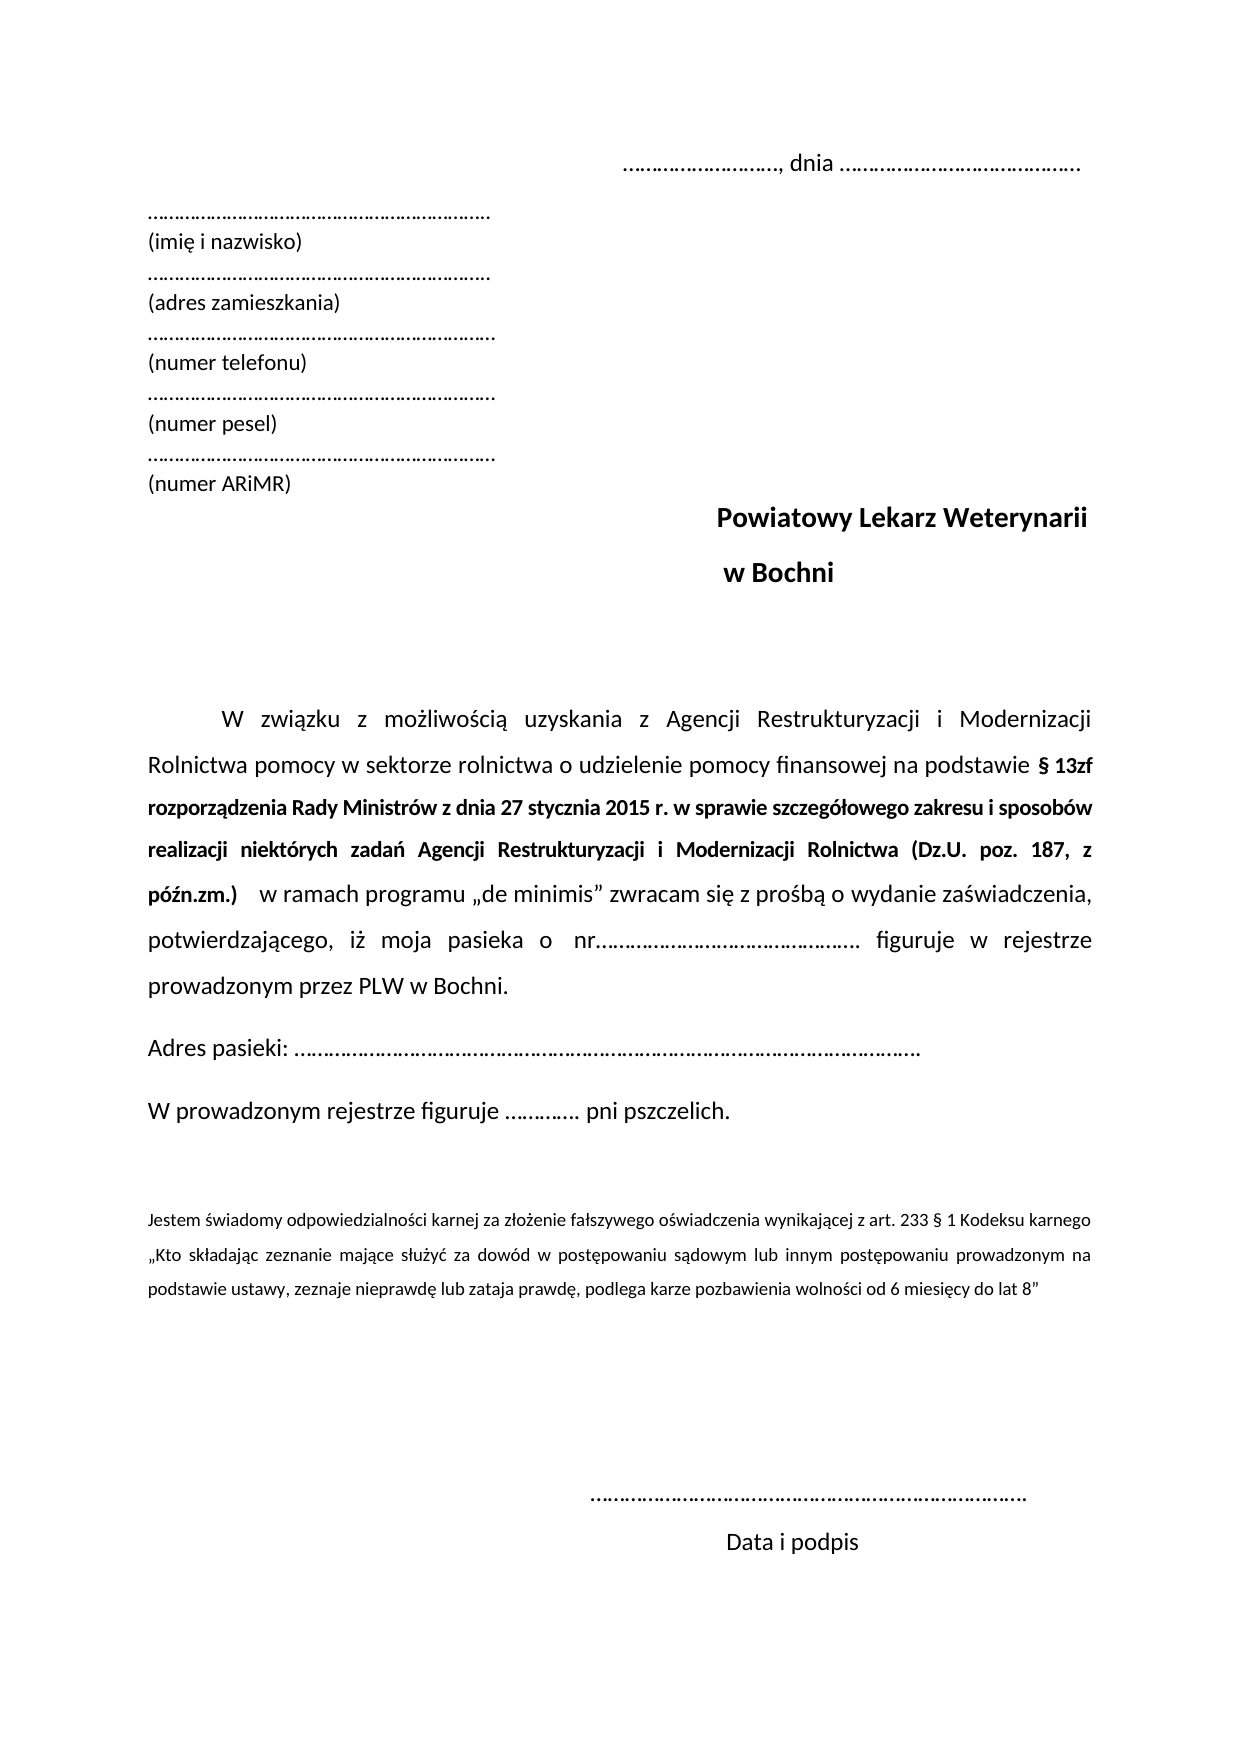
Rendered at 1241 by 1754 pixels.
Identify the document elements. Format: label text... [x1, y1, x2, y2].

text ………………………, dnia …………………………………… [148, 148, 1093, 178]
text Powiatowy Lekarz Weterynarii [148, 499, 1093, 535]
text ………………………………………………………… [148, 439, 1093, 467]
text ……………………………………………………….. [148, 258, 1093, 286]
text (numer ARiMR) [148, 469, 1093, 497]
text (numer pesel) [148, 409, 1093, 437]
text ………………………………………………………… [148, 318, 1093, 346]
text (imię i nazwisko) [148, 227, 1093, 255]
text Adres pasieki: ………………………………………………………………………………………………. [148, 1032, 1093, 1063]
text Data i podpis [148, 1526, 1093, 1557]
text (numer telefonu) [148, 348, 1093, 376]
text W prowadzonym rejestrze figuruje …………. pni pszczelich. [148, 1095, 1093, 1125]
text ………………………………………………………… [148, 378, 1093, 406]
text w Bochni [664, 554, 1093, 590]
text Jestem świadomy odpowiedzialności karnej za złożenie fałszywego oświadczenia wynikającej z art. 233 § 1 Kodeksu karnego „Kto składając zeznanie mające służyć za dowód w postępowaniu sądowym lub innym postępowaniu prowadzonym na podstawie ustawy, zeznaje nieprawdę lub zataja prawdę, podlega karze pozbawienia wolności od 6 miesięcy do lat 8” [148, 1208, 1093, 1300]
text W związku z możliwością uzyskania z Agencji Restrukturyzacji i Modernizacji Rolnictwa pomocy w sektorze rolnictwa o udzielenie pomocy finansowej na podstawie § 13zf rozporządzenia Rady Ministrów z dnia 27 stycznia 2015 r. w sprawie szczegółowego zakresu i sposobów realizacji niektórych zadań Agencji Restrukturyzacji i Modernizacji Rolnictwa (Dz.U. poz. 187, z późn.zm.) w ramach programu „de minimis” zwracam się z prośbą o wydanie zaświadczenia, potwierdzającego, iż moja pasieka o nr………………………………………. figuruje w rejestrze prowadzonym przez PLW w Bochni. [148, 703, 1093, 1001]
text (adres zamieszkania) [148, 288, 1093, 316]
text …………………………………………………………………. [590, 1477, 1093, 1507]
text ……………………………………………………….. [148, 197, 1093, 225]
